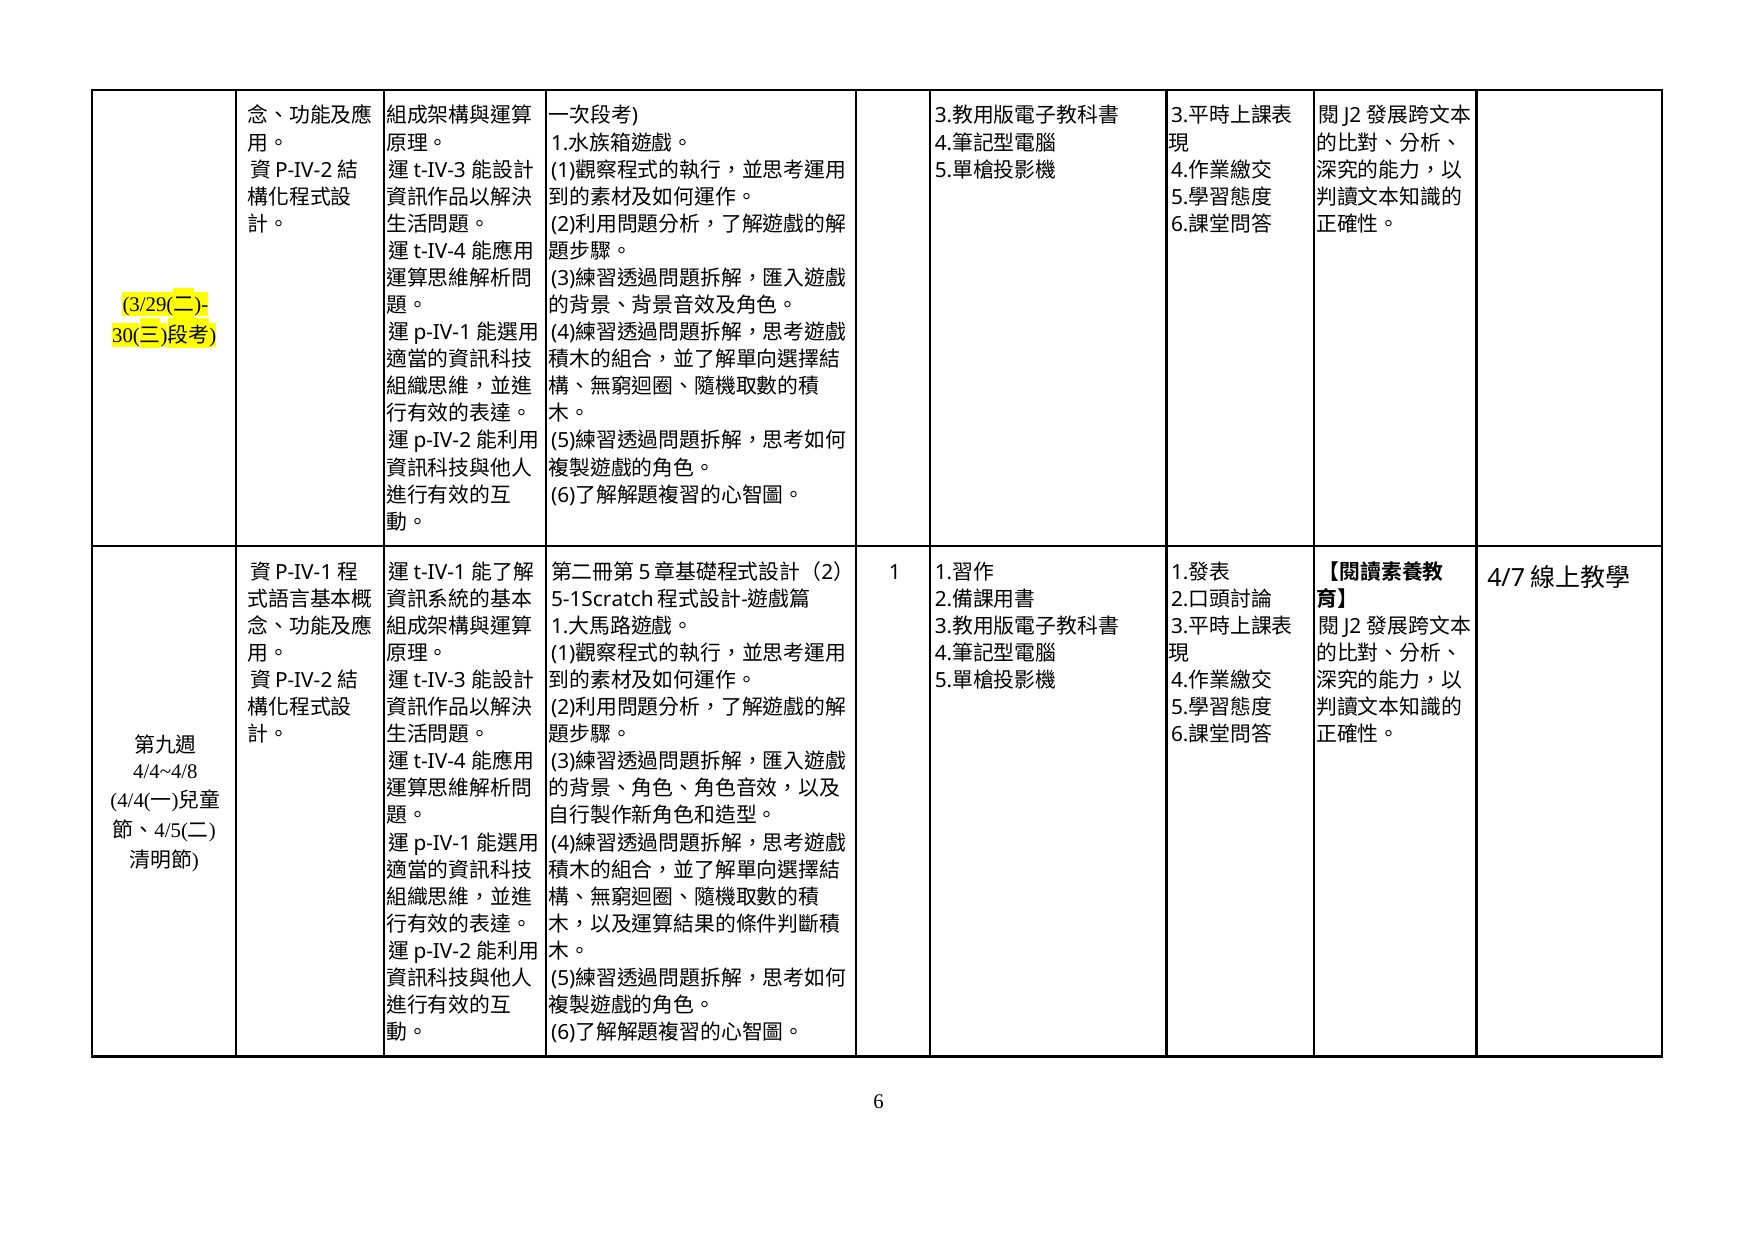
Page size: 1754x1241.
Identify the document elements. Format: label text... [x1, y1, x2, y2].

table_cell 1 [857, 91, 929, 545]
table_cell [1168, 91, 1313, 545]
table_cell 4/7線上教學 [1478, 547, 1661, 1055]
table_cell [547, 91, 855, 545]
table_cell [931, 547, 1165, 1055]
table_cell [931, 91, 1165, 545]
table_cell [1478, 91, 1661, 545]
table_cell 1 [857, 547, 929, 1055]
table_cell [385, 91, 545, 545]
table_cell 第二冊第5章基礎程式設計（2） 5-1Scratch程式設計-遊戲篇 1.大馬路遊戲。 (1)觀察程式的執行，並思考運用到的素材及如何運作。 (2)利用問題分析，了解遊戲的解題步驟。 (3)練習透過問題拆解，匯入遊戲的背景、角色、角色音效，以及自行製作新角色和造型。 (4)練習透過問題拆解，思考遊戲積木的組合，並了解單向選擇結構、無窮迴圈、隨機取數的積木，以及運算結果的條件判斷積木。 (5)練習透過問題拆解，思考如何複製遊戲的角色。 (6)了解解題複習的心智圖。 [547, 547, 855, 1055]
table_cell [1315, 91, 1475, 545]
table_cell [237, 91, 383, 545]
table_cell 第九週 4/4~4/8 (4/4(一)兒童節、4/5(二)清明節) [93, 547, 235, 1055]
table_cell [237, 547, 383, 1055]
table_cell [93, 91, 235, 545]
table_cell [385, 547, 545, 1055]
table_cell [1168, 547, 1313, 1055]
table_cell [1315, 547, 1475, 1055]
